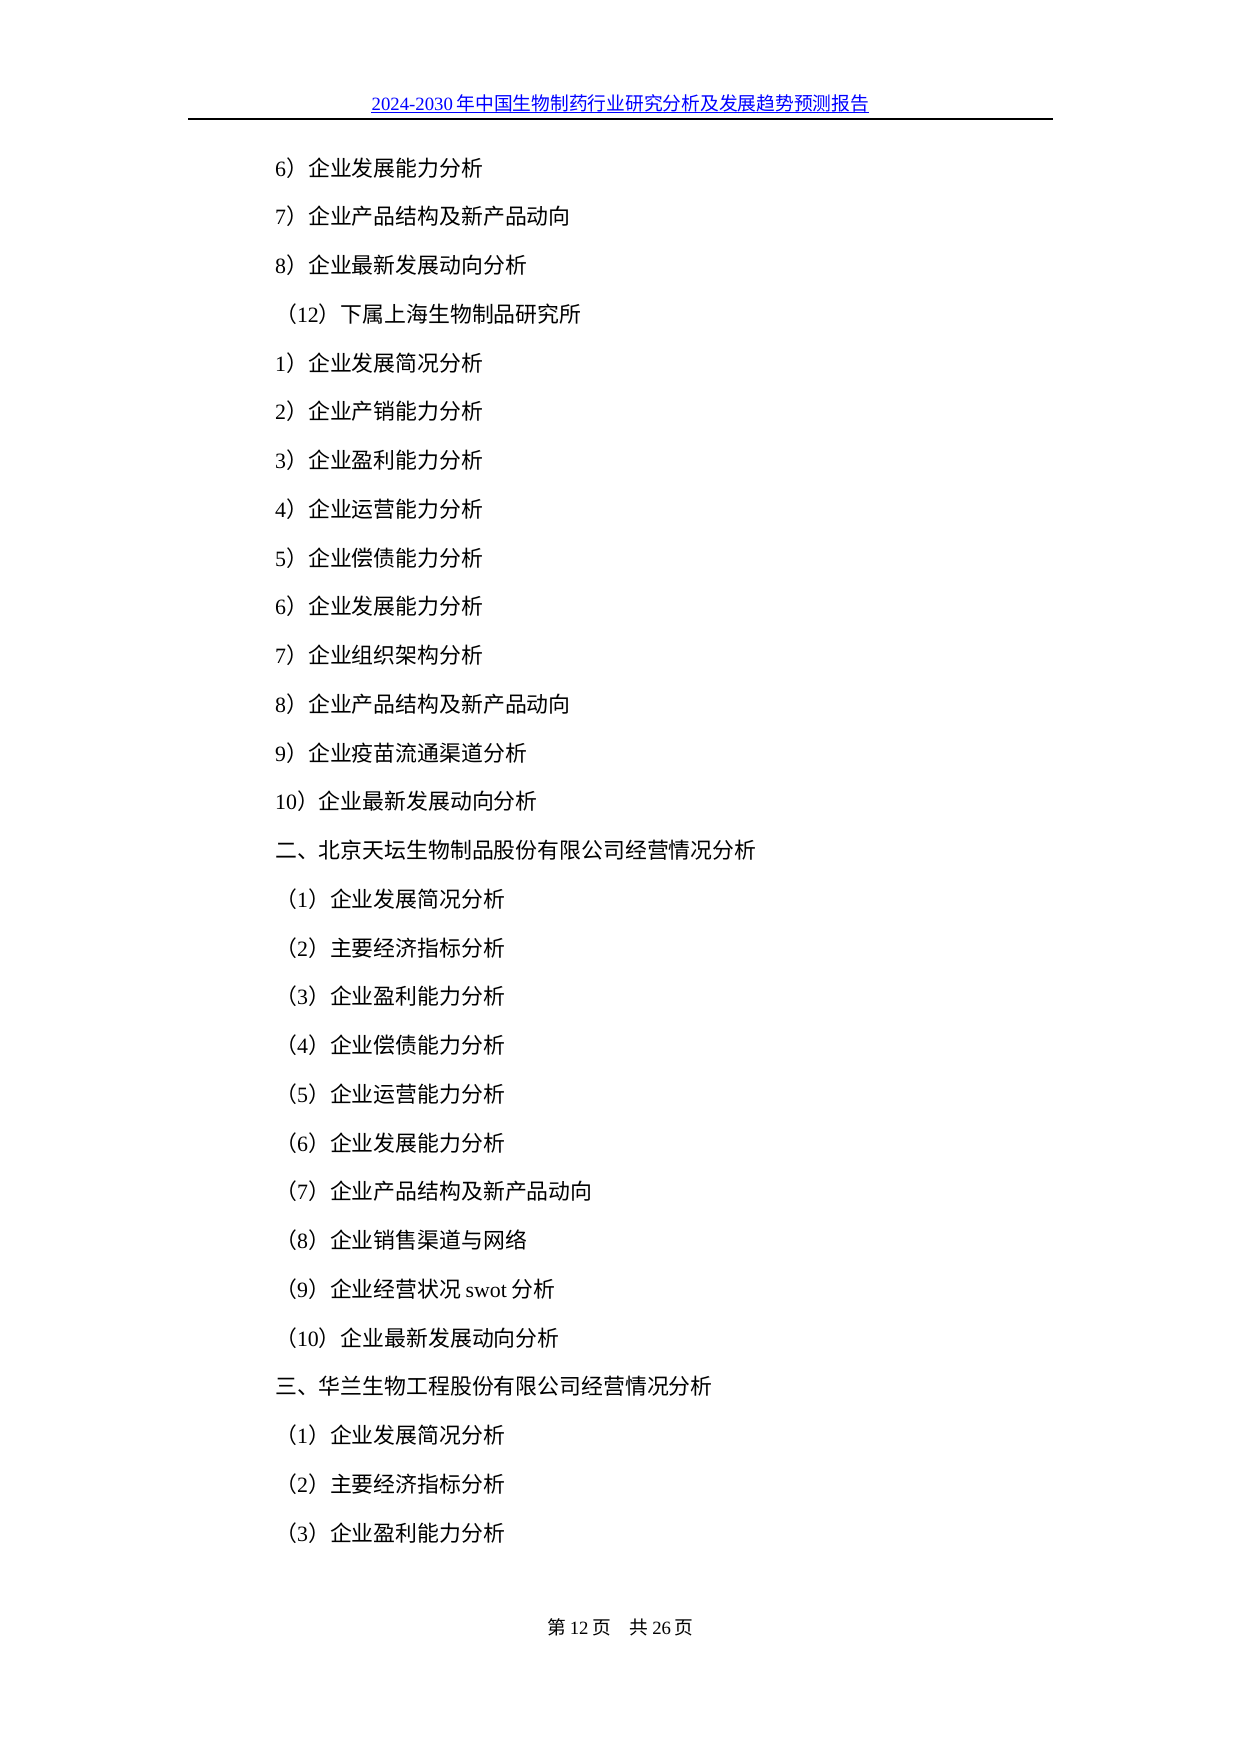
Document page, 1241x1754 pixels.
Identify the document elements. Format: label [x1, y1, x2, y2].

text [187, 150, 1053, 1548]
